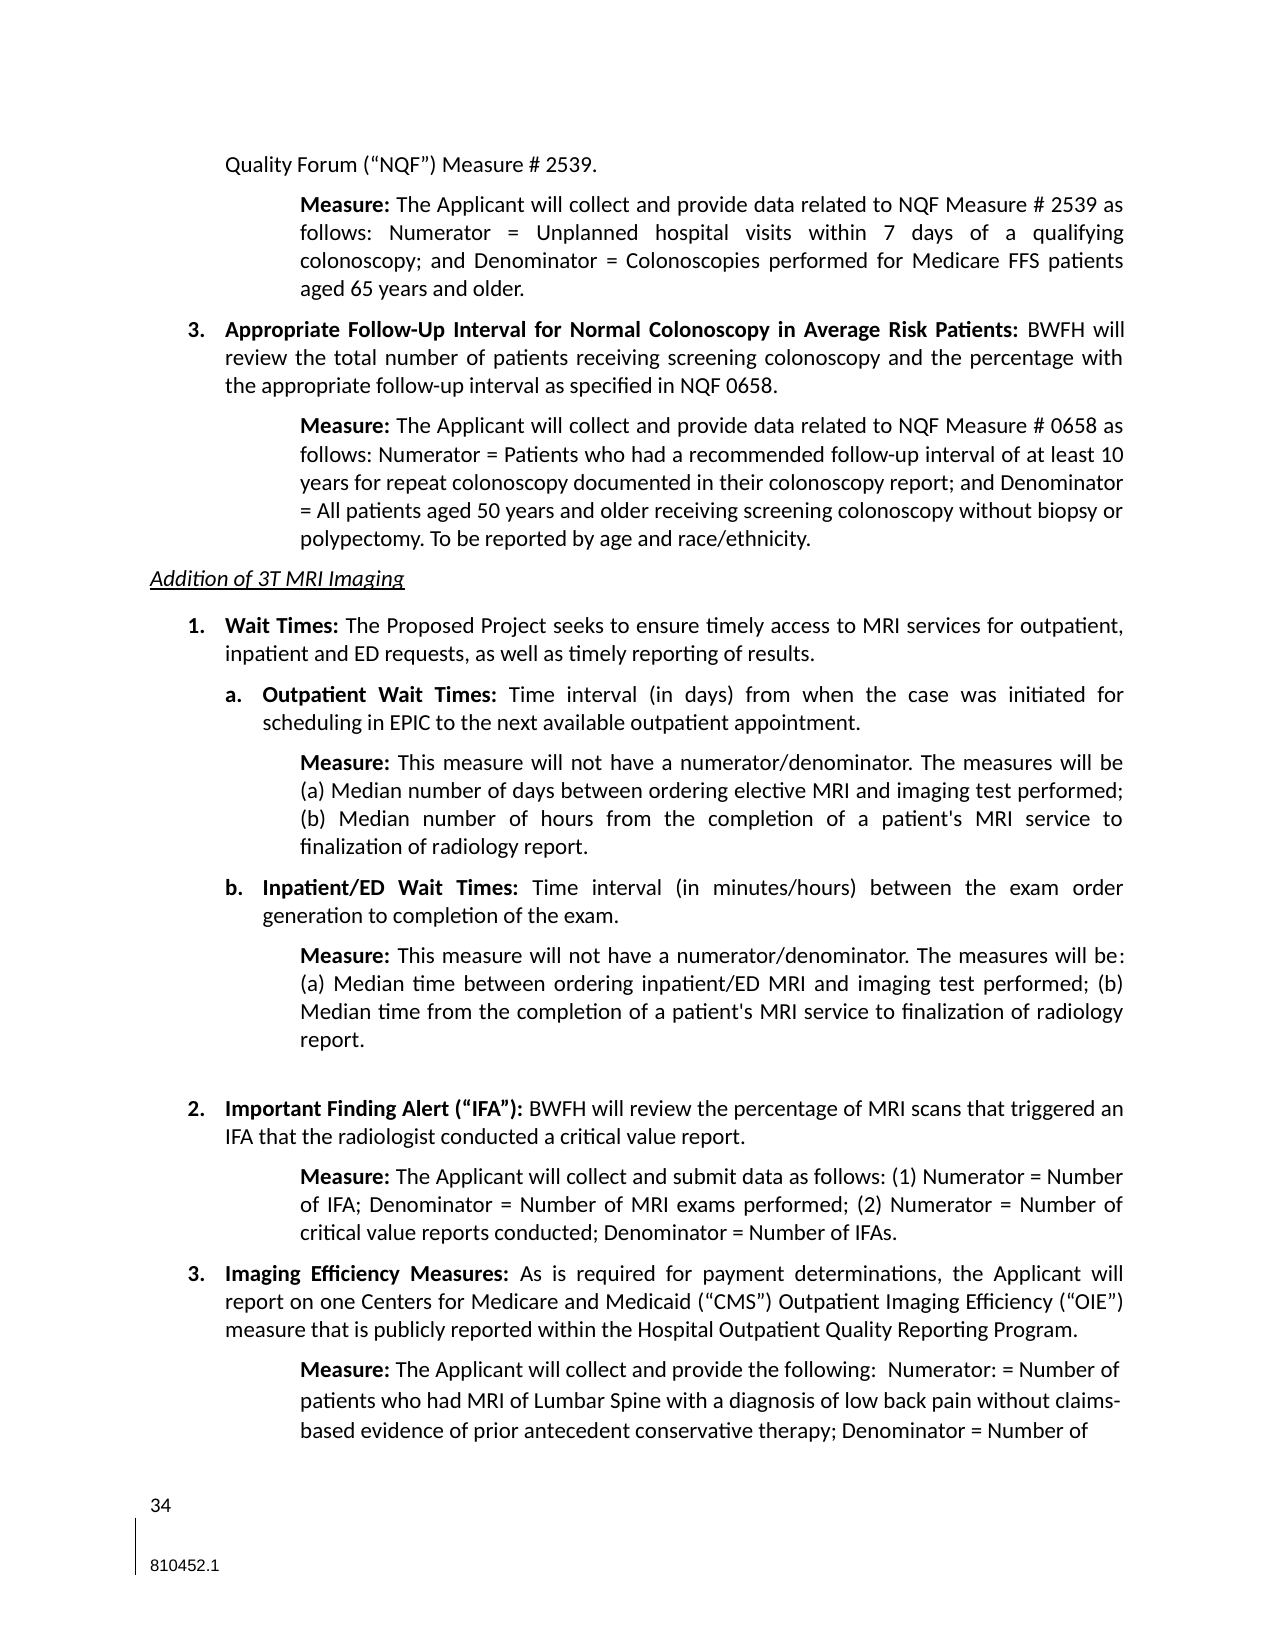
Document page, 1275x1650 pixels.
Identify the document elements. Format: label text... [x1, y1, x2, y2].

list Important Finding Alert (“IFA”): BWFH will review the percentage of MRI scans that triggered an IFA that the radiologist conducted a critical value report. [187, 1094, 1125, 1150]
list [187, 150, 1125, 178]
text Measure: This measure will not have a numerator/denominator. The measures will be: (a) Median time between ordering inpatient/ED MRI and imaging test performed; (b) Median time from the completion of a patient's MRI service to finalization of radiology report. [300, 941, 1125, 1053]
text Measure: The Applicant will collect and provide data related to NQF Measure # 2539 as follows: Numerator = Unplanned hospital visits within 7 days of a qualifying colonoscopy; and Denominator = Colonoscopies performed for Medicare FFS patients aged 65 years and older. [300, 191, 1125, 303]
text Measure: The Applicant will collect and provide data related to NQF Measure # 0658 as follows: Numerator = Patients who had a recommended follow-up interval of at least 10 years for repeat colonoscopy documented in their colonoscopy report; and Denominator = All patients aged 50 years and older receiving screening colonoscopy without biopsy or polypectomy. To be reported by age and race/ethnicity. [300, 412, 1125, 552]
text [300, 1356, 1125, 1444]
text Measure: The Applicant will collect and submit data as follows: (1) Numerator = Number of IFA; Denominator = Number of MRI exams performed; (2) Numerator = Number of critical value reports conducted; Denominator = Number of IFAs. [300, 1162, 1125, 1247]
text Addition of 3T MRI Imaging [150, 564, 1125, 592]
text Measure: This measure will not have a numerator/denominator. The measures will be (a) Median number of days between ordering elective MRI and imaging test performed; (b) Median number of hours from the completion of a patient's MRI service to finalization of radiology report. [300, 748, 1125, 860]
list Outpatient Wait Times: Time interval (in days) from when the case was initiated for scheduling in EPIC to the next available outpatient appointment. [225, 680, 1125, 736]
list Imaging Efficiency Measures: As is required for payment determinations, the Applicant will report on one Centers for Medicare and Medicaid (“CMS”) Outpatient Imaging Efficiency (“OIE”) measure that is publicly reported within the Hospital Outpatient Quality Reporting Program. [187, 1259, 1125, 1343]
list Inpatient/ED Wait Times: Time interval (in minutes/hours) between the exam order generation to completion of the exam. [225, 873, 1125, 929]
list Wait Times: The Proposed Project seeks to ensure timely access to MRI services for outpatient, inpatient and ED requests, as well as timely reporting of results. [187, 611, 1125, 667]
list Appropriate Follow-Up Interval for Normal Colonoscopy in Average Risk Patients: BWFH will review the total number of patients receiving screening colonoscopy and the percentage with the appropriate follow-up interval as specified in NQF 0658. [187, 315, 1125, 399]
